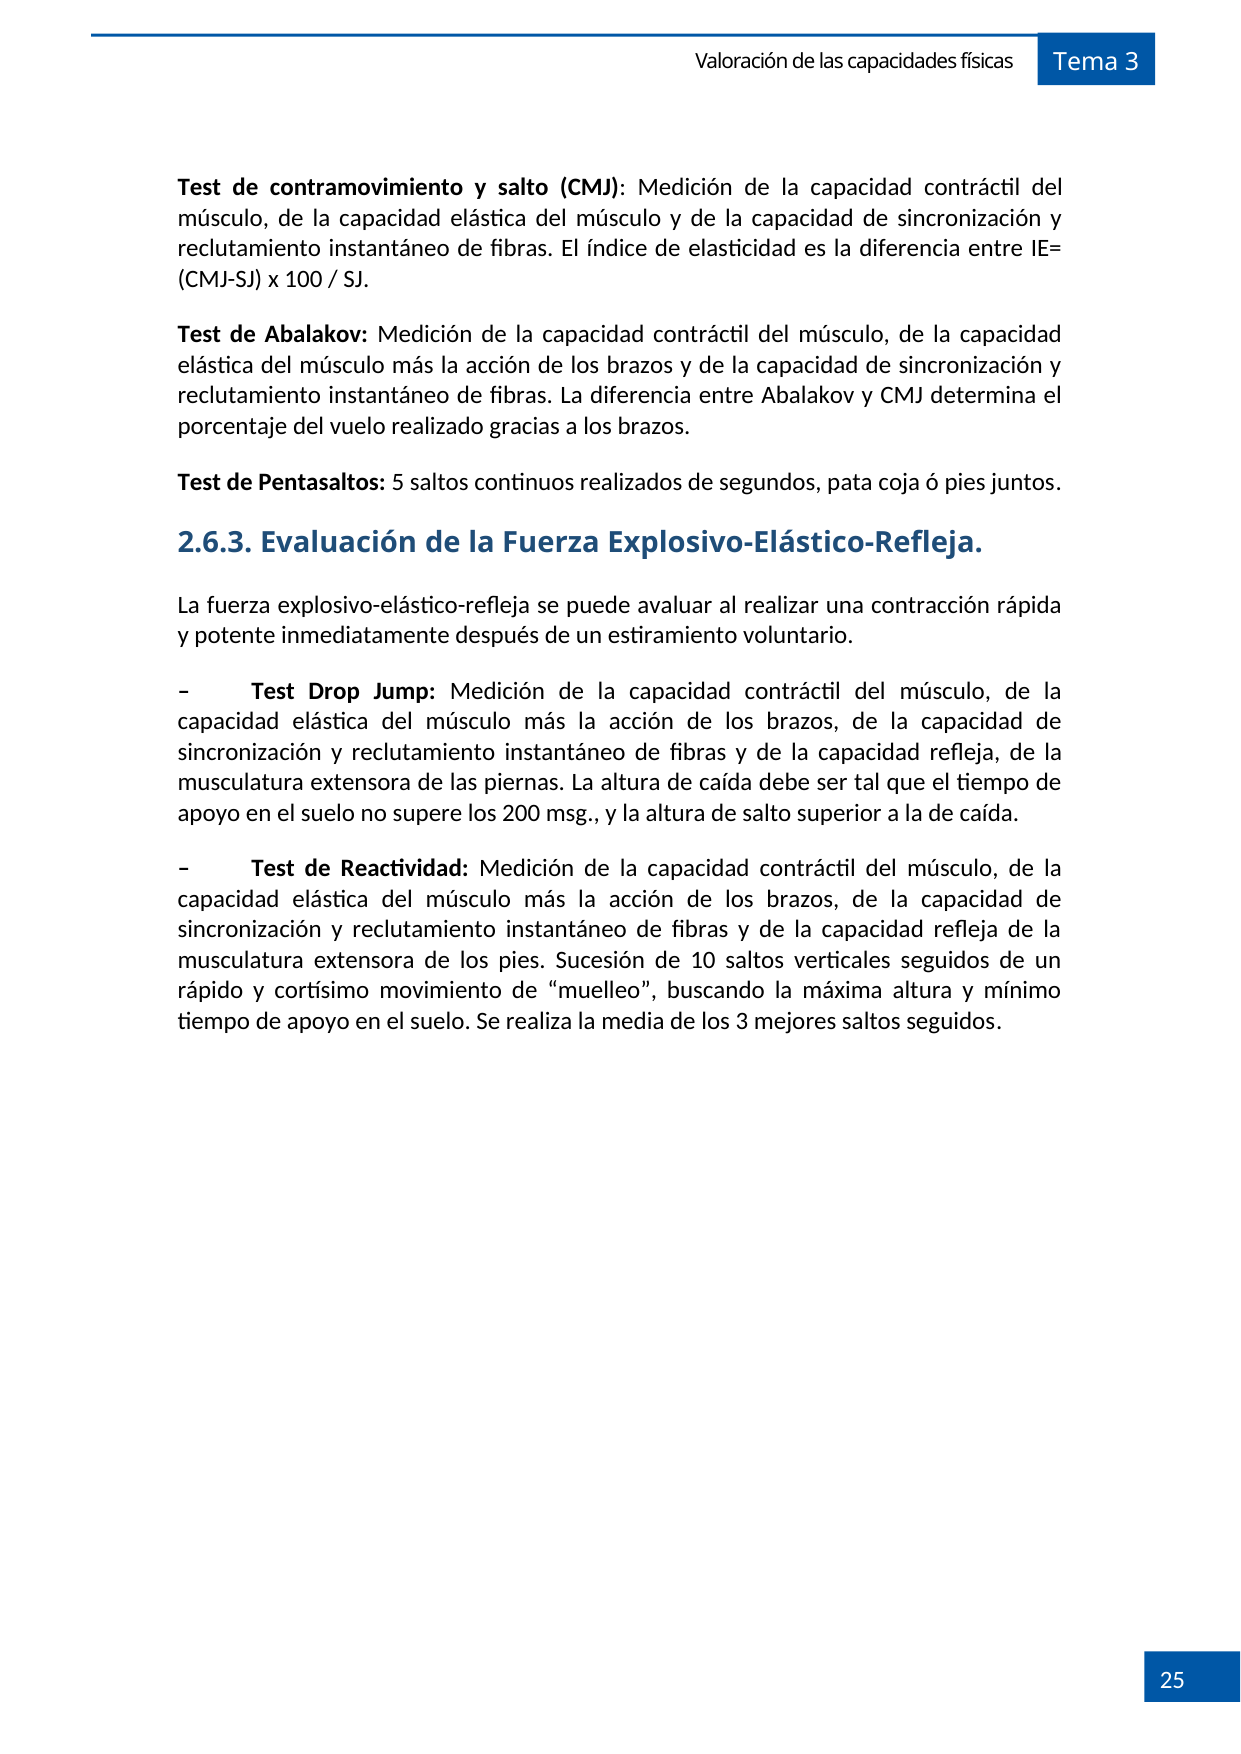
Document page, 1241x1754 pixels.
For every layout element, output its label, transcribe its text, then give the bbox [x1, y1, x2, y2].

text – Test Drop Jump: Medición de la capacidad contráctil del músculo, de la capacidad elástica del músculo más la acción de los brazos, de la capacidad de sincronización y reclutamiento instantáneo de fibras y de la capacidad refleja, de la musculatura extensora de las piernas. La altura de caída debe ser tal que el tiempo de apoyo en el suelo no supere los 200 msg., y la altura de salto superior a la de caída. [177, 675, 1063, 828]
text Test de contramovimiento y salto (CMJ): Medición de la capacidad contráctil del músculo, de la capacidad elástica del músculo y de la capacidad de sincronización y reclutamiento instantáneo de fibras. El índice de elasticidad es la diferencia entre IE= (CMJ-SJ) x 100 / SJ. [177, 171, 1063, 293]
subtitle 2.6.3. Evaluación de la Fuerza Explosivo-Elástico-Refleja. [177, 521, 1063, 561]
text Test de Pentasaltos: 5 saltos continuos realizados de segundos, pata coja ó pies juntos. [177, 466, 1063, 496]
text – Test de Reactividad: Medición de la capacidad contráctil del músculo, de la capacidad elástica del músculo más la acción de los brazos, de la capacidad de sincronización y reclutamiento instantáneo de fibras y de la capacidad refleja de la musculatura extensora de los pies. Sucesión de 10 saltos verticales seguidos de un rápido y cortísimo movimiento de “muelleo”, buscando la máxima altura y mínimo tiempo de apoyo en el suelo. Se realiza la media de los 3 mejores saltos seguidos. [177, 853, 1063, 1036]
text Test de Abalakov: Medición de la capacidad contráctil del músculo, de la capacidad elástica del músculo más la acción de los brazos y de la capacidad de sincronización y reclutamiento instantáneo de fibras. La diferencia entre Abalakov y CMJ determina el porcentaje del vuelo realizado gracias a los brazos. [177, 318, 1063, 441]
text La fuerza explosivo-elástico-refleja se puede avaluar al realizar una contracción rápida y potente inmediatamente después de un estiramiento voluntario. [177, 589, 1063, 650]
